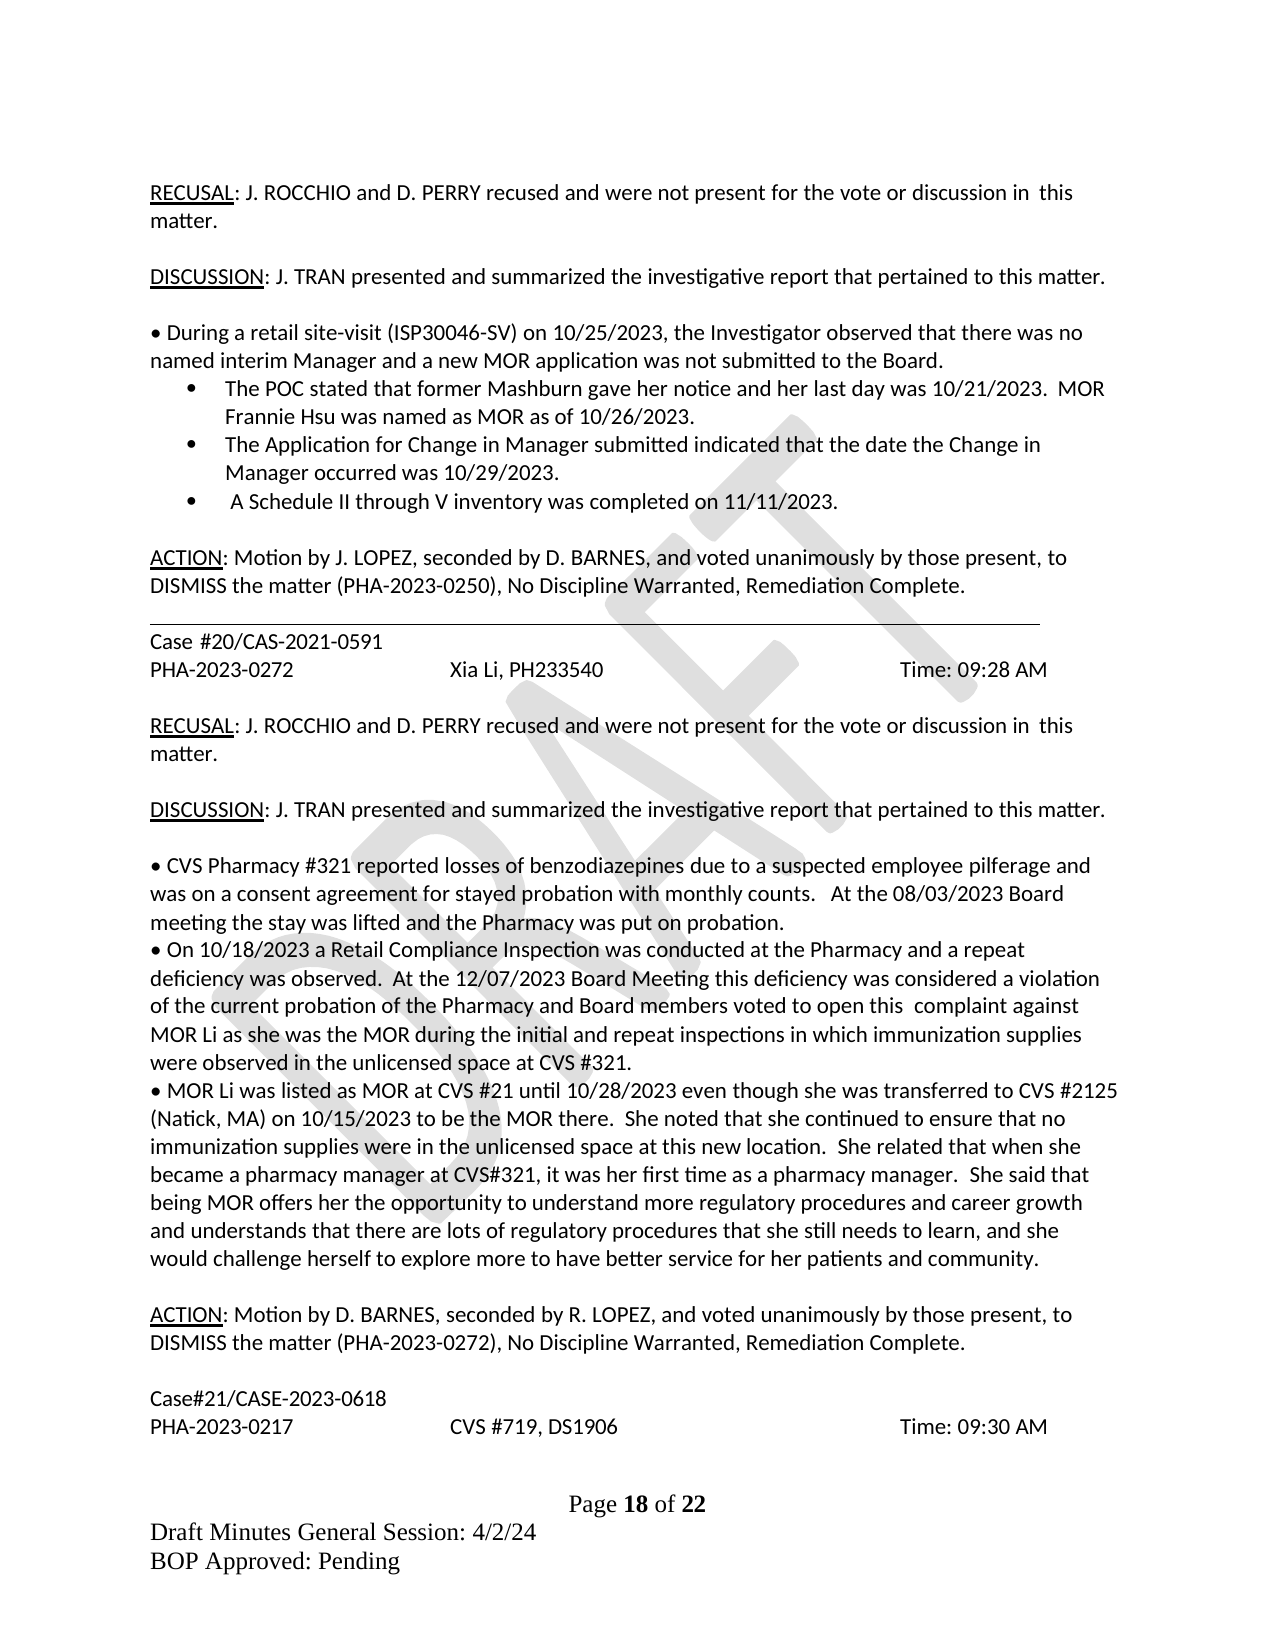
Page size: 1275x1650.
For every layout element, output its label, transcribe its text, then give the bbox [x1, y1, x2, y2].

list CVS Pharmacy #321 reported losses of benzodiazepines due to a suspected employee pilferage and was on a consent agreement for stayed probation with monthly counts. At the 08/03/2023 Board meeting the stay was lifted and the Pharmacy was put on probation. [150, 852, 1091, 936]
text DISCUSSION: J. TRAN presented and summarized the investigative report that pertained to this matter. [150, 795, 1202, 823]
list On 10/18/2023 a Retail Compliance Inspection was conducted at the Pharmacy and a repeat deficiency was observed. At the 12/07/2023 Board Meeting this deficiency was considered a violation of the current probation of the Pharmacy and Board members voted to open this complaint against MOR Li as she was the MOR during the initial and repeat inspections in which immunization supplies were observed in the unlicensed space at CVS #321. [150, 936, 1101, 1076]
text ACTION: Motion by J. LOPEZ, seconded by D. BARNES, and voted unanimously by those present, to DISMISS the matter (PHA-2023-0250), No Discipline Warranted, Remediation Complete. [150, 543, 1115, 599]
text Case#21/CASE-2023-0618 [150, 1384, 1202, 1412]
list During a retail site-visit (ISP30046-SV) on 10/25/2023, the Investigator observed that there was no named interim Manager and a new MOR application was not submitted to the Board. [150, 318, 1083, 374]
text RECUSAL: J. ROCCHIO and D. PERRY recused and were not present for the vote or discussion in this matter. [150, 711, 1115, 767]
text ACTION: Motion by D. BARNES, seconded by R. LOPEZ, and voted unanimously by those present, to DISMISS the matter (PHA-2023-0272), No Discipline Warranted, Remediation Complete. [150, 1300, 1115, 1356]
text RECUSAL: J. ROCCHIO and D. PERRY recused and were not present for the vote or discussion in this matter. [150, 178, 1115, 234]
list MOR Li was listed as MOR at CVS #21 until 10/28/2023 even though she was transferred to CVS #2125 (Natick, MA) on 10/15/2023 to be the MOR there. She noted that she continued to ensure that no immunization supplies were in the unlicensed space at this new location. She related that when she became a pharmacy manager at CVS#321, it was her first time as a pharmacy manager. She said that being MOR offers her the opportunity to understand more regulatory procedures and career growth and understands that there are lots of regulatory procedures that she still needs to learn, and she would challenge herself to explore more to have better service for her patients and community. [150, 1076, 1122, 1272]
text DISCUSSION: J. TRAN presented and summarized the investigative report that pertained to this matter. [150, 262, 1202, 290]
list A Schedule II through V inventory was completed on 11/11/2023. [187, 486, 1202, 515]
text Case #20/CAS-2021-0591 [150, 624, 1202, 656]
list The Application for Change in Manager submitted indicated that the date the Change in Manager occurred was 10/29/2023. [187, 430, 1042, 486]
list The POC stated that former Mashburn gave her notice and her last day was 10/21/2023. MOR Frannie Hsu was named as MOR as of 10/26/2023. [187, 374, 1105, 430]
text PHA-2023-0272 Xia Li, PH233540 Time: 09:28 AM [150, 656, 1202, 683]
text PHA-2023-0217 CVS #719, DS1906 Time: 09:30 AM [150, 1412, 1202, 1440]
